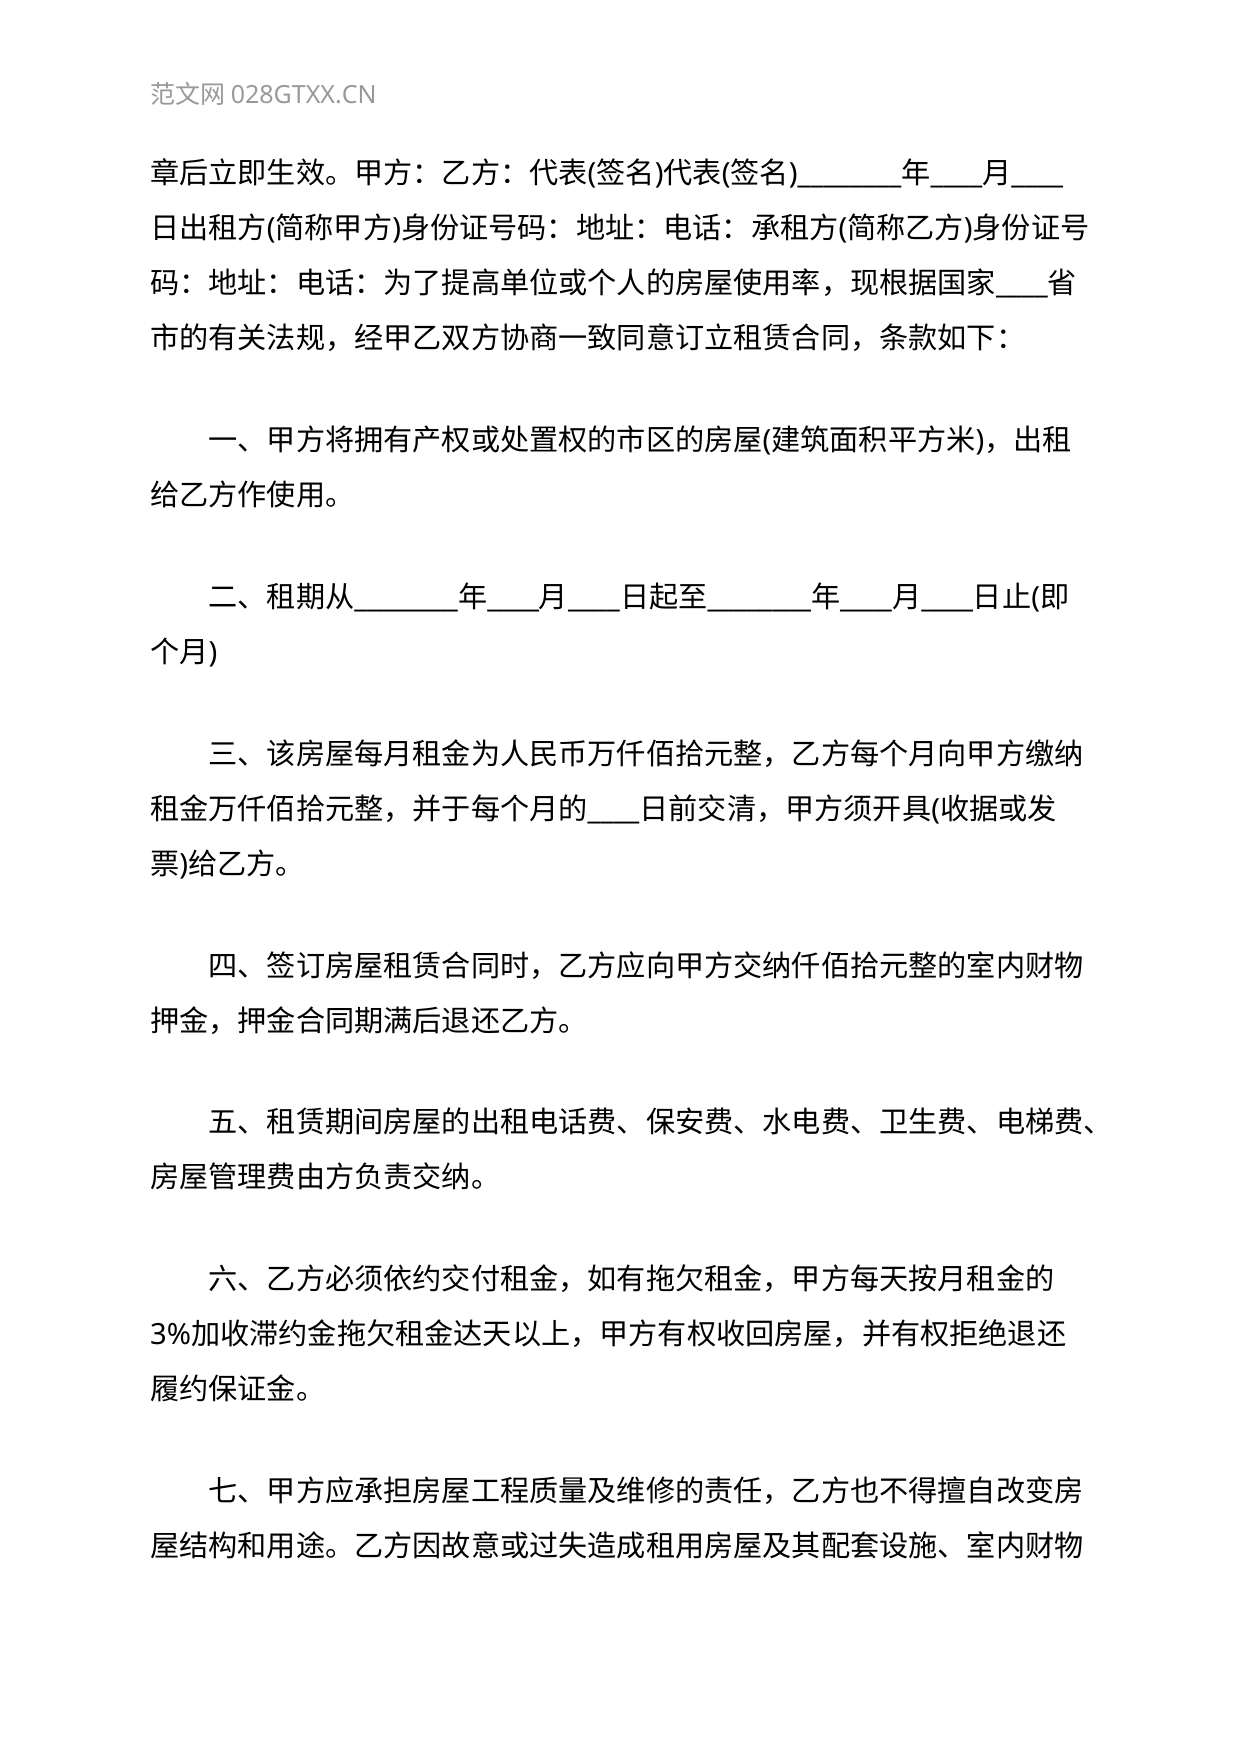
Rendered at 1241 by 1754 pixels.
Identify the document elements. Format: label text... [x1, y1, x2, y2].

text 三、该房屋每月租金为人民币万仟佰拾元整，乙方每个月向甲方缴纳租金万仟佰拾元整，并于每个月的____日前交清，甲方须开具(收据或发票)给乙方。 [150, 731, 1090, 883]
text 二、租期从________年____月____日起至________年____月____日止(即个月) [150, 573, 1090, 671]
text 四、签订房屋租赁合同时，乙方应向甲方交纳仟佰拾元整的室内财物押金，押金合同期满后退还乙方。 [150, 942, 1090, 1039]
text 六、乙方必须依约交付租金，如有拖欠租金，甲方每天按月租金的3%加收滞约金拖欠租金达天以上，甲方有权收回房屋，并有权拒绝退还履约保证金。 [150, 1256, 1090, 1408]
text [150, 150, 1090, 357]
text 五、租赁期间房屋的出租电话费、保安费、水电费、卫生费、电梯费、房屋管理费由方负责交纳。 [150, 1099, 1090, 1196]
text 一、甲方将拥有产权或处置权的市区的房屋(建筑面积平方米)，出租给乙方作使用。 [150, 417, 1090, 514]
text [150, 1467, 1090, 1564]
